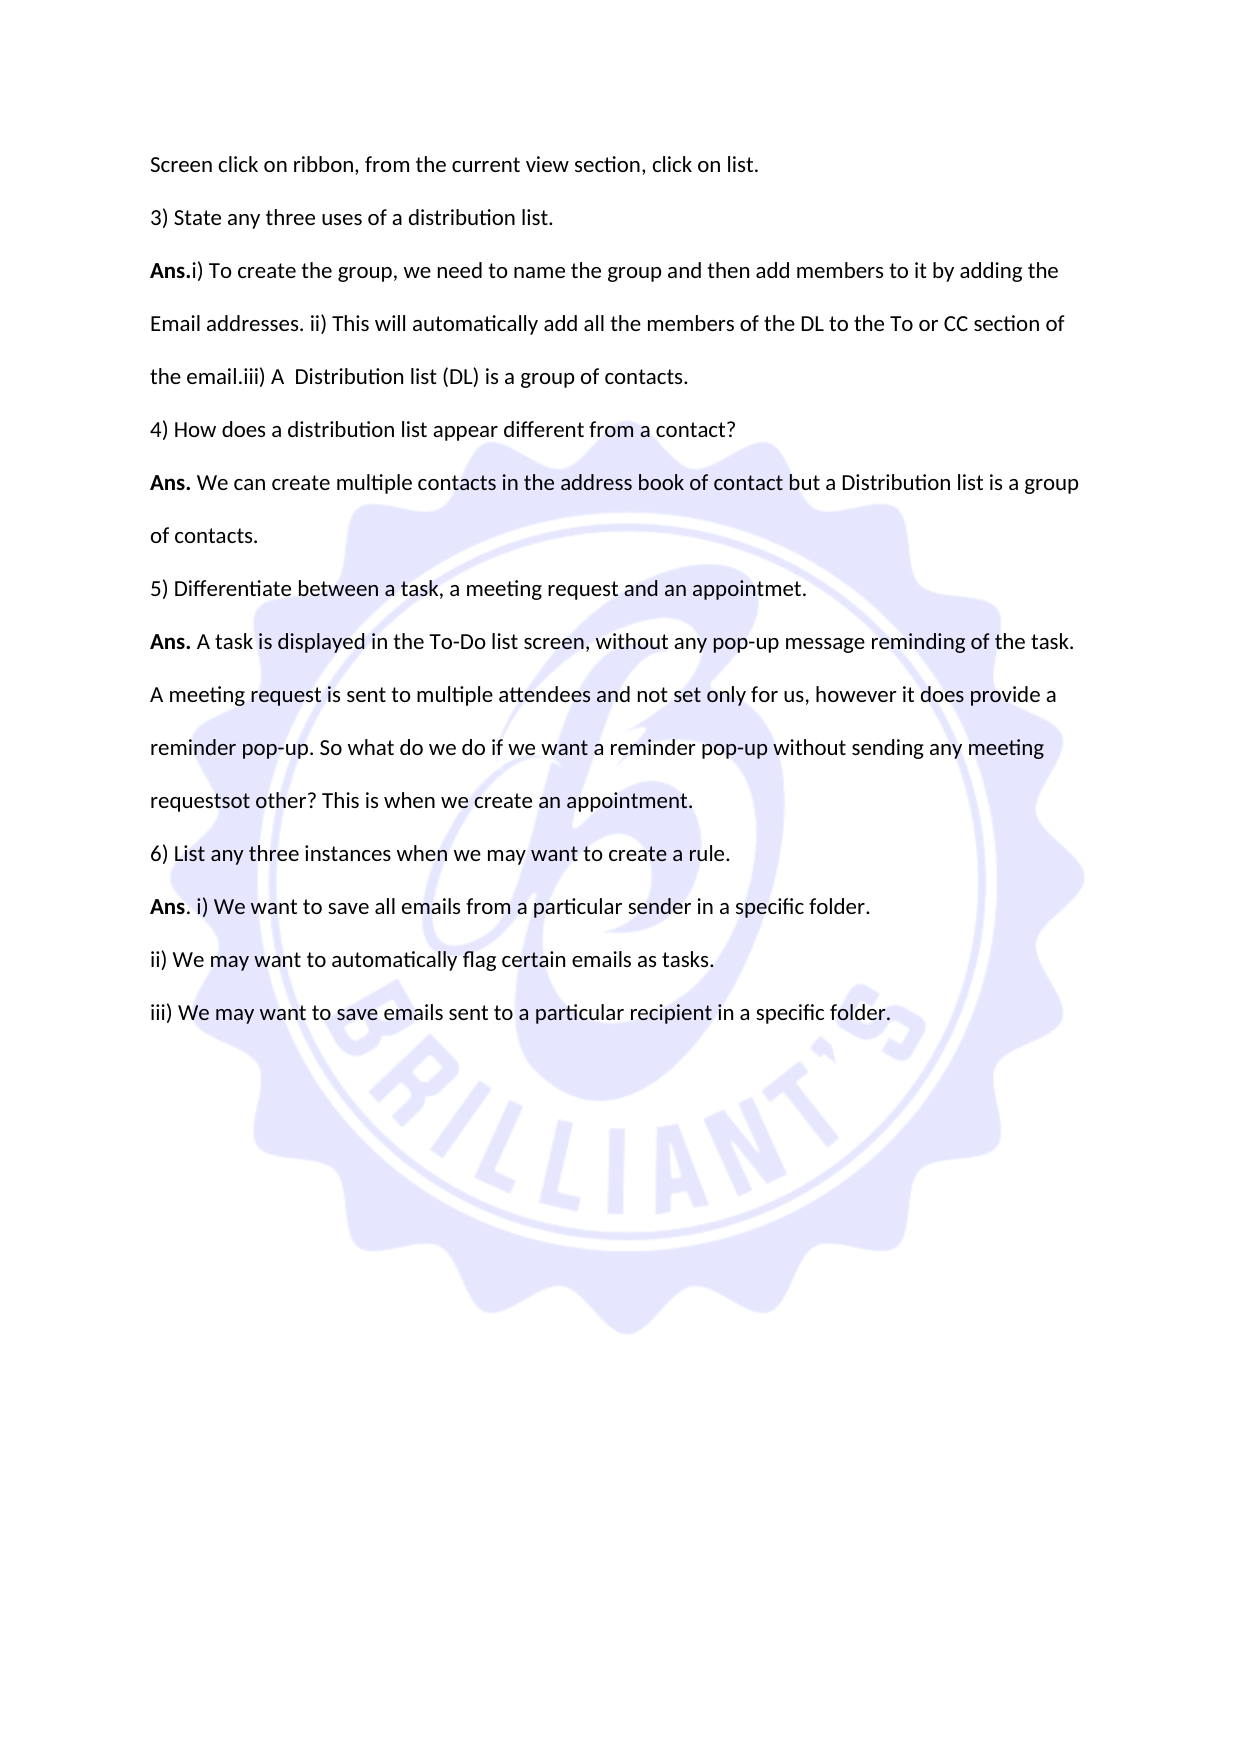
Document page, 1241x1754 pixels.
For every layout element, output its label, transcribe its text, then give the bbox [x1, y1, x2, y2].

text Ans. A task is displayed in the To-Do list screen, without any pop-up message reminding of the task. [150, 627, 1090, 655]
text reminder pop-up. So what do we do if we want a reminder pop-up without sending any meeting [150, 733, 1090, 761]
text 4) How does a distribution list appear different from a contact? [150, 415, 1090, 443]
text Ans.i) To create the group, we need to name the group and then add members to it by adding the [150, 256, 1090, 284]
text iii) We may want to save emails sent to a particular recipient in a specific folder. [150, 998, 1090, 1026]
text 5) Differentiate between a task, a meeting request and an appointmet. [150, 574, 1090, 602]
text Ans. i) We want to save all emails from a particular sender in a specific folder. [150, 892, 1090, 920]
text ii) We may want to automatically flag certain emails as tasks. [150, 945, 1090, 973]
text 3) State any three uses of a distribution list. [150, 203, 1090, 231]
text the email.iii) A Distribution list (DL) is a group of contacts. [150, 362, 1090, 390]
text Screen click on ribbon, from the current view section, click on list. [150, 150, 1090, 178]
text requestsot other? This is when we create an appointment. [150, 786, 1090, 814]
text Email addresses. ii) This will automatically add all the members of the DL to the To or CC section of [150, 309, 1090, 337]
text Ans. We can create multiple contacts in the address book of contact but a Distribution list is a group [150, 468, 1090, 496]
text 6) List any three instances when we may want to create a rule. [150, 839, 1090, 867]
text of contacts. [150, 521, 1090, 549]
text A meeting request is sent to multiple attendees and not set only for us, however it does provide a [150, 680, 1090, 708]
